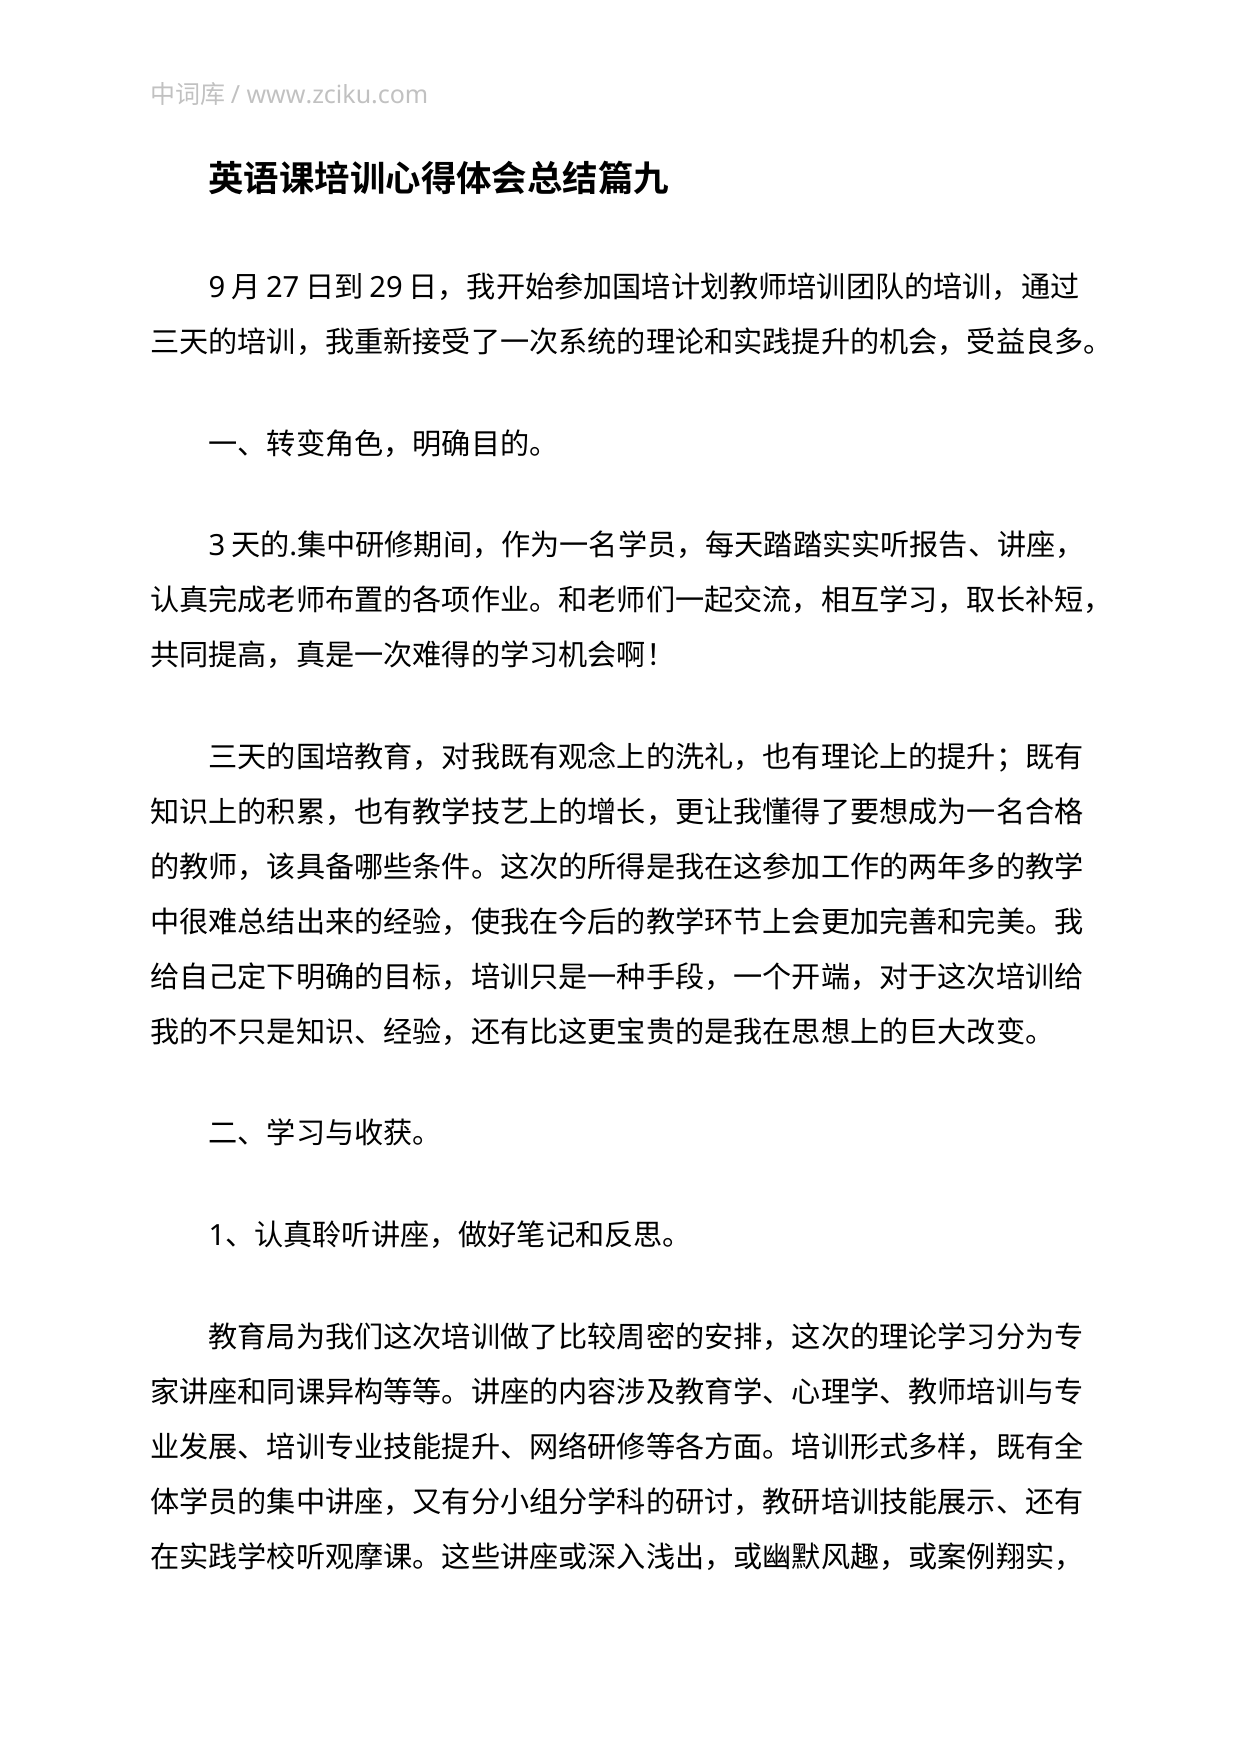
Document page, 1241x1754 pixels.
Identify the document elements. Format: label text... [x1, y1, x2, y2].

text 英语课培训心得体会总结篇九 [150, 150, 1090, 201]
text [150, 1314, 1090, 1576]
text 三天的国培教育，对我既有观念上的洗礼，也有理论上的提升；既有知识上的积累，也有教学技艺上的增长，更让我懂得了要想成为一名合格的教师，该具备哪些条件。这次的所得是我在这参加工作的两年多的教学中很难总结出来的经验，使我在今后的教学环节上会更加完善和完美。我给自己定下明确的目标，培训只是一种手段，一个开端，对于这次培训给我的不只是知识、经验，还有比这更宝贵的是我在思想上的巨大改变。 [150, 734, 1090, 1050]
text 一、转变角色，明确目的。 [150, 420, 1090, 462]
text 9月27日到29日，我开始参加国培计划教师培训团队的培训，通过三天的培训，我重新接受了一次系统的理论和实践提升的机会，受益良多。 [150, 263, 1090, 361]
text 二、学习与收获。 [150, 1110, 1090, 1152]
text 3天的.集中研修期间，作为一名学员，每天踏踏实实听报告、讲座，认真完成老师布置的各项作业。和老师们一起交流，相互学习，取长补短，共同提高，真是一次难得的学习机会啊！ [150, 522, 1090, 674]
text 1、认真聆听讲座，做好笔记和反思。 [150, 1212, 1090, 1254]
